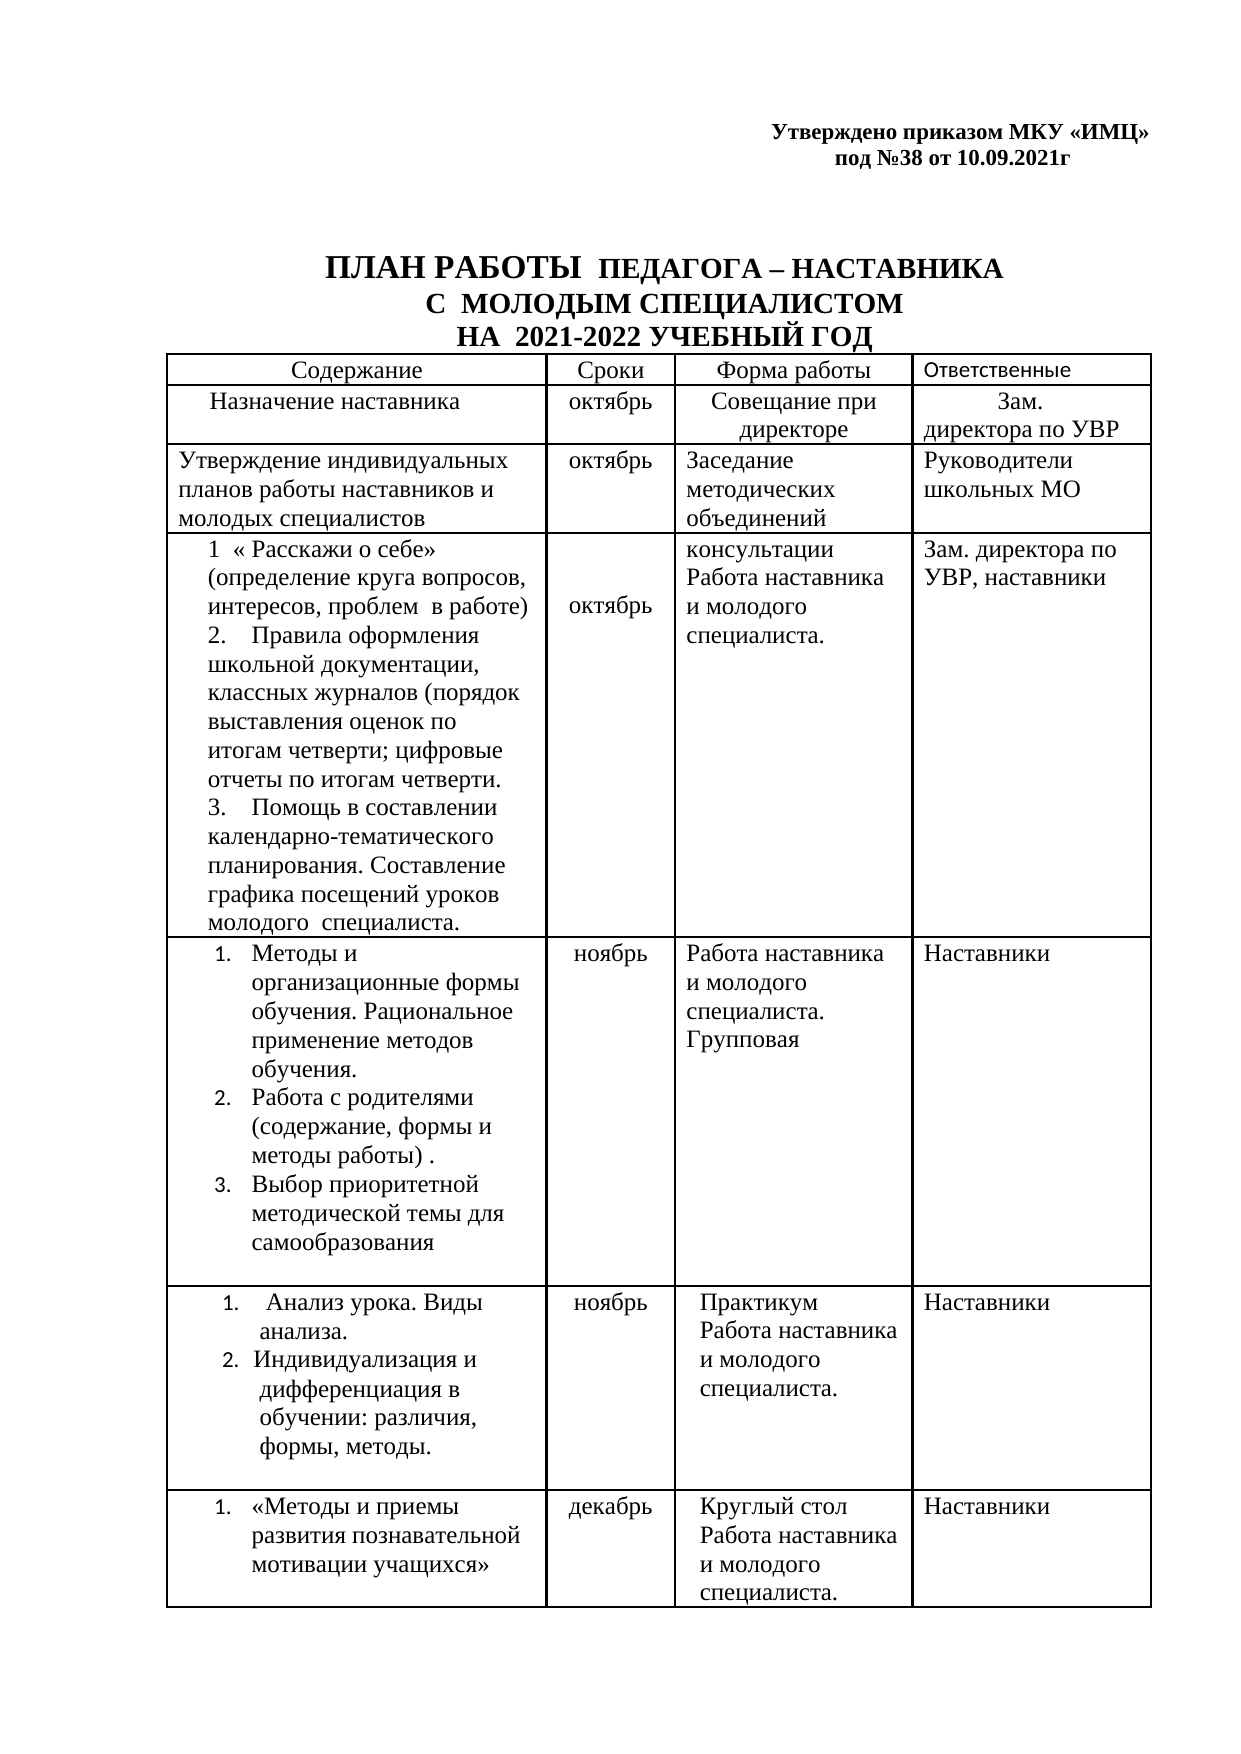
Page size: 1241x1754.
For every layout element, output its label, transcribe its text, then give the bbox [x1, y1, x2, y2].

table_cell ноябрь [548, 938, 674, 1285]
table_cell октябрь [548, 445, 674, 532]
table_header Сроки [548, 355, 674, 384]
text под №38 от 10.09.2021г [177, 144, 1152, 171]
table_cell Совещание при директоре [676, 386, 911, 443]
table_cell Работа наставника и молодого специалиста. Групповая [676, 938, 911, 1285]
table_cell Руководители школьных МО [914, 445, 1150, 532]
text С МОЛОДЫМ СПЕЦИАЛИСТОМ [177, 286, 1152, 319]
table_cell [676, 1491, 911, 1606]
table_cell ноябрь [548, 1287, 674, 1489]
table_header Форма работы [676, 355, 911, 384]
text ПЛАН РАБОТЫ ПЕДАГОГА – НАСТАВНИКА [177, 247, 1152, 286]
table_cell Методы и организационные формы обучения. Рациональное применение методов обучения. Работа с родителями (содержание, формы и методы работы) . Выбор приоритетной методической темы для самообразования [168, 938, 545, 1285]
table_header Содержание [168, 355, 545, 384]
table_cell декабрь [548, 1491, 674, 1606]
table_cell Зам. директора по УВР [914, 386, 1150, 443]
table_cell Практикум Работа наставника и молодого специалиста. [676, 1287, 911, 1489]
table_cell Анализ урока. Виды анализа. Индивидуализация и дифференциация в обучении: различия, формы, методы. [168, 1287, 545, 1489]
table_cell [168, 1491, 545, 1606]
table_cell Утверждение индивидуальных планов работы наставников и молодых специалистов [168, 445, 545, 532]
table_header Ответственные [914, 355, 1150, 384]
table_cell Наставники [914, 938, 1150, 1285]
table_cell Назначение наставника [168, 386, 545, 443]
table_cell Зам. директора по УВР, наставники [914, 534, 1150, 936]
table_cell Наставники [914, 1287, 1150, 1489]
text НА 2021-2022 УЧЕБНЫЙ ГОД [177, 319, 1152, 353]
text Утверждено приказом МКУ «ИМЦ» [177, 118, 1152, 144]
table_cell Заседание методических объединений [676, 445, 911, 532]
table_cell октябрь [548, 386, 674, 443]
table_cell 1 « Расскажи о себе» (определение круга вопросов, интересов, проблем в работе) 2. Правила оформления школьной документации, классных журналов (порядок выставления оценок по итогам четверти; цифровые отчеты по итогам четверти. 3. Помощь в составлении календарно-тематического планирования. Составление графика посещений уроков молодого специалиста. [168, 534, 545, 936]
table_cell консультации Работа наставника и молодого специалиста. [676, 534, 911, 936]
table_cell Наставники [914, 1491, 1150, 1606]
table_cell октябрь [548, 534, 674, 936]
